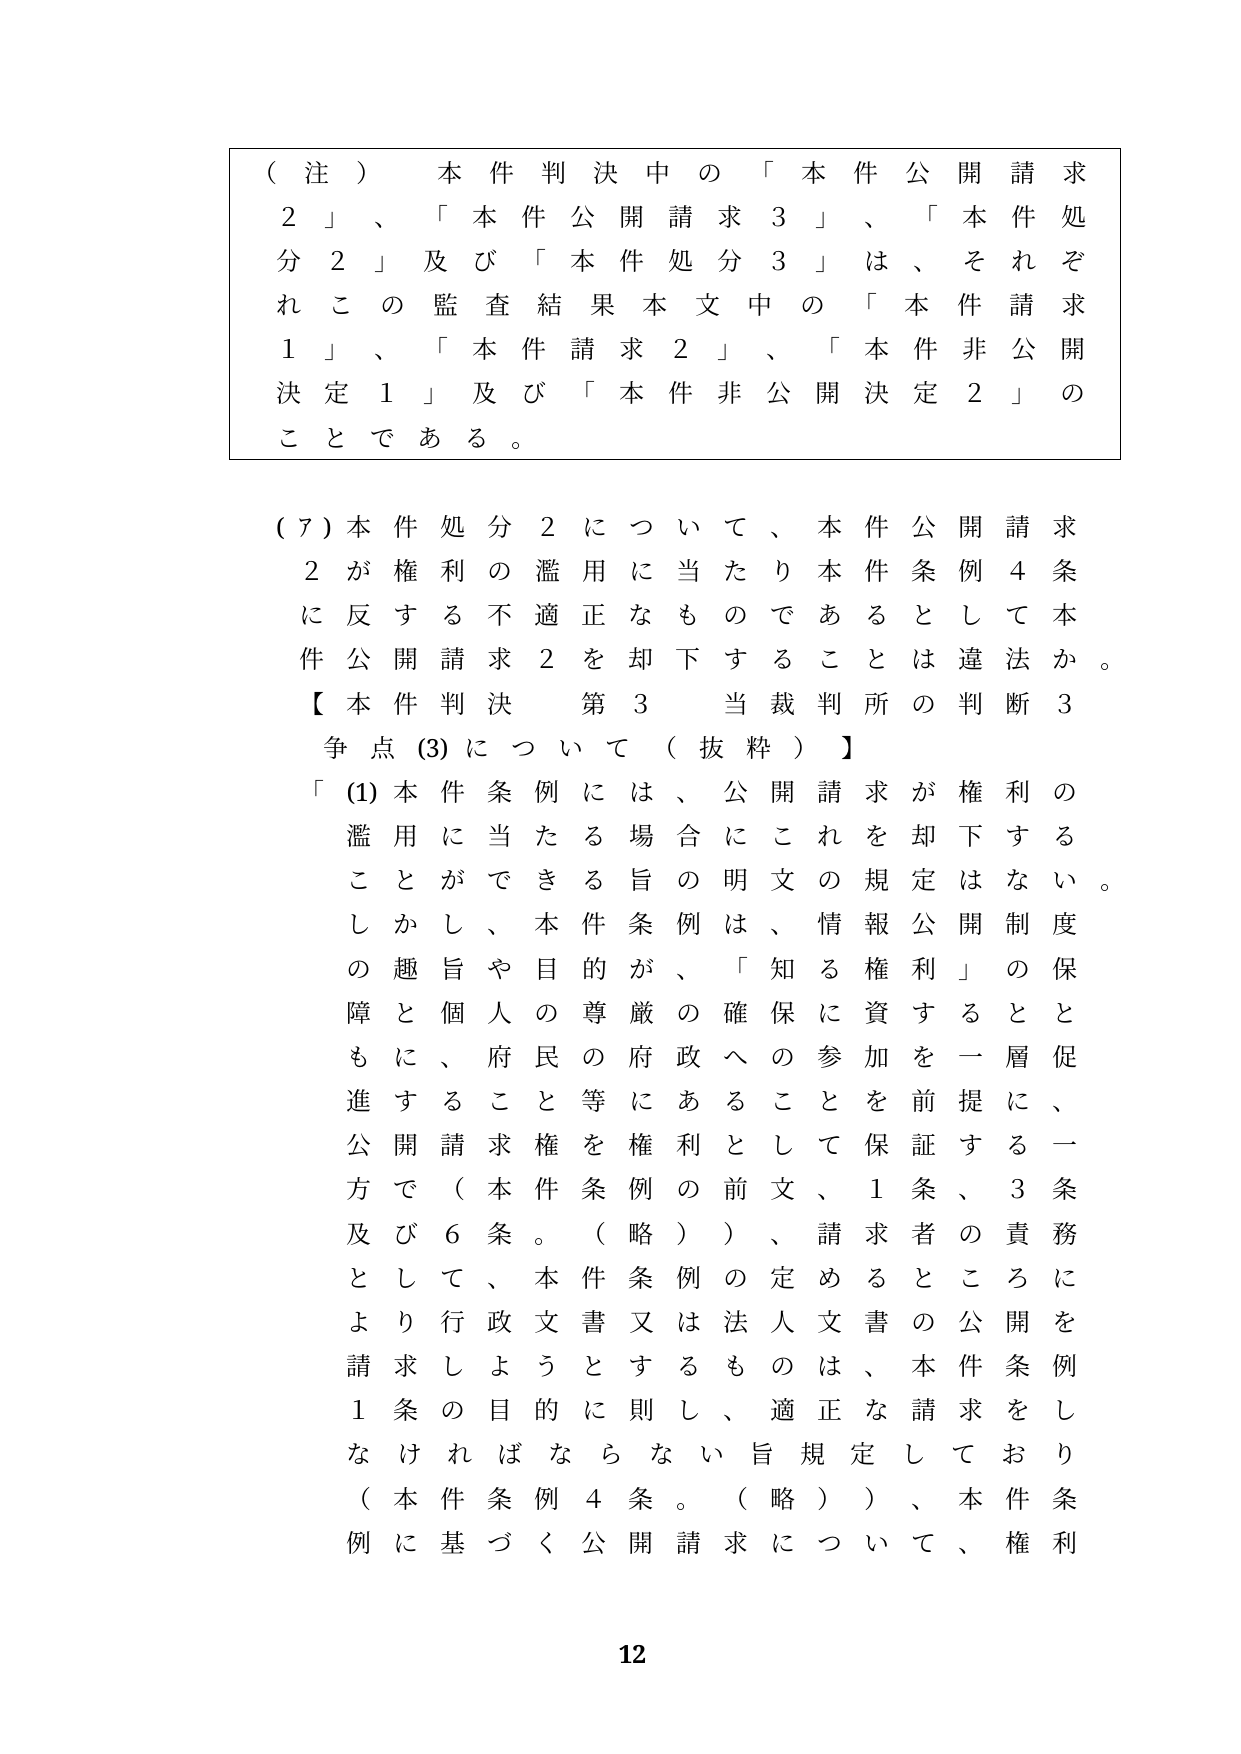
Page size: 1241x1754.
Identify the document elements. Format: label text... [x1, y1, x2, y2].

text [276, 769, 1100, 1564]
text (ｱ) 本件処分２について、本件公開請求２が権利の濫用に当たり本件条例４条に反する不適正なものであるとして本件公開請求２を却下することは違法か。 [252, 504, 1100, 680]
text 【本件判決 第３ 当裁判所の判断３ 争点(3)について（抜粋）】 [276, 680, 1100, 769]
table_header （注） 本件判決中の「本件公開請求２」、「本件公開請求３」、「本件処分２」及び「本件処分３」は、それぞれこの監査結果本文中の「本件請求１」、「本件請求２」、「本件非公開決定１」及び「本件非公開決定２」のことである。 [230, 149, 1120, 458]
